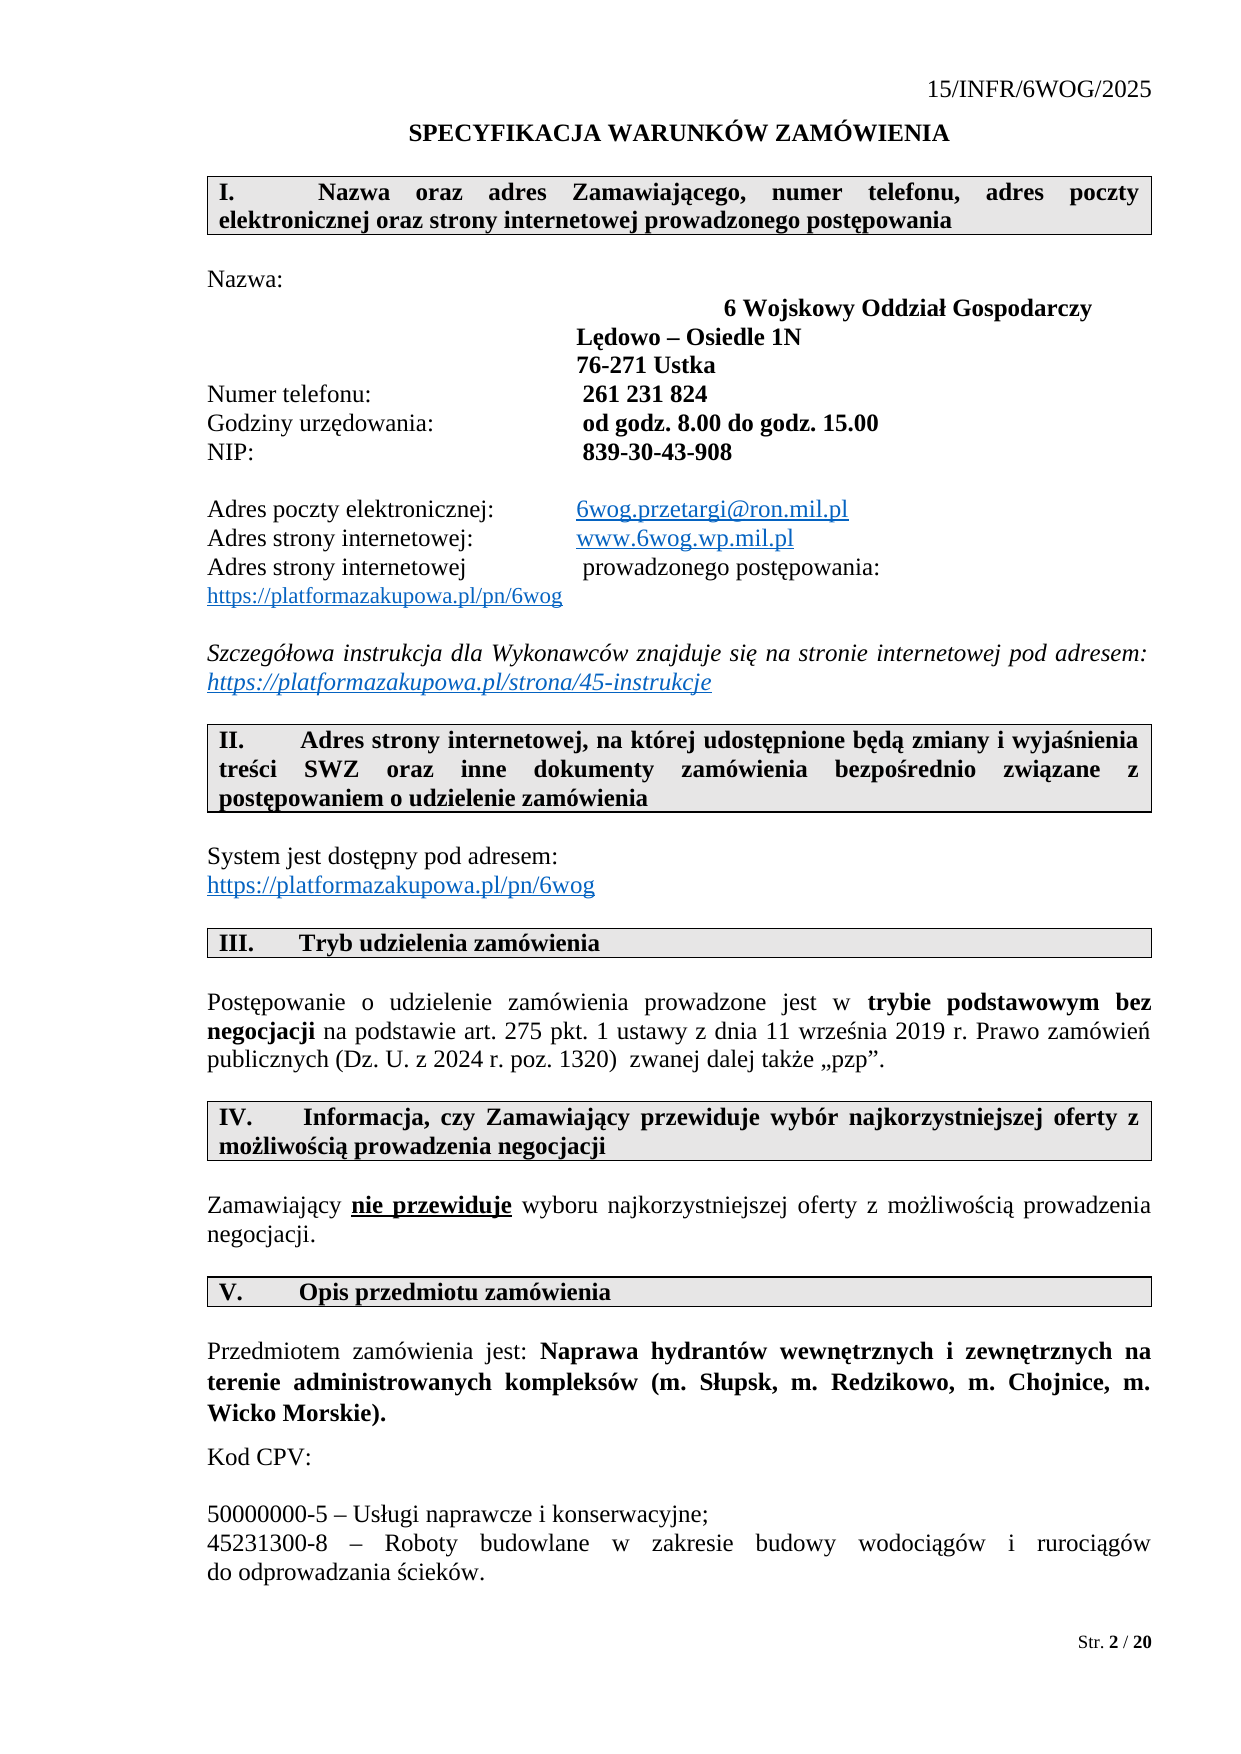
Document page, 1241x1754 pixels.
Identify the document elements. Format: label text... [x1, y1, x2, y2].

text Adres strony internetowej prowadzonego postępowania: https://platformazakupowa.pl/pn/6wog [207, 552, 1152, 609]
text https://platformazakupowa.pl/pn/6wog [207, 870, 1152, 899]
text Zamawiający nie przewiduje wyboru najkorzystniejszej oferty z możliwością prowadzenia negocjacji. [207, 1190, 1152, 1248]
text Kod CPV: [207, 1442, 1152, 1470]
text System jest dostępny pod adresem: [207, 841, 1152, 870]
text Postępowanie o udzielenie zamówienia prowadzone jest w trybie podstawowym bez negocjacji na podstawie art. 275 pkt. 1 ustawy z dnia 11 września 2019 r. Prawo zamówień publicznych (Dz. U. z 2024 r. poz. 1320) zwanej dalej także „pzp”. [207, 987, 1152, 1073]
text 45231300-8 – Roboty budowlane w zakresie budowy wodociągów i rurociągów do odprowadzania ścieków. [207, 1528, 1152, 1585]
table_header Nazwa oraz adres Zamawiającego, numer telefonu, adres poczty elektronicznej oraz strony internetowej prowadzonego postępowania [208, 177, 1151, 234]
text Lędowo – Osiedle 1N [207, 322, 1152, 350]
text 50000000-5 – Usługi naprawcze i konserwacyjne; [207, 1499, 1152, 1528]
text 76-271 Ustka [207, 350, 1152, 379]
table_header Opis przedmiotu zamówienia [208, 1278, 1151, 1306]
text Adres poczty elektronicznej: 6wog.przetargi@ron.mil.pl [207, 494, 1152, 523]
text SPECYFIKACJA WARUNKÓW ZAMÓWIENIA [207, 118, 1152, 147]
text NIP: 839-30-43-908 [207, 437, 1152, 465]
text Adres strony internetowej: www.6wog.wp.mil.pl [207, 523, 1152, 552]
text Nazwa: 6 Wojskowy Oddział Gospodarczy [207, 264, 1152, 322]
text Przedmiotem zamówienia jest: Naprawa hydrantów wewnętrznych i zewnętrznych na terenie administrowanych kompleksów (m. Słupsk, m. Redzikowo, m. Chojnice, m. Wicko Morskie). [207, 1336, 1152, 1427]
text Szczegółowa instrukcja dla Wykonawców znajduje się na stronie internetowej pod adresem: https://platformazakupowa.pl/strona/45-instrukcje [207, 638, 1152, 695]
text Numer telefonu: 261 231 824 [207, 379, 1152, 408]
table_header Tryb udzielenia zamówienia [208, 929, 1151, 957]
text Godziny urzędowania: od godz. 8.00 do godz. 15.00 [207, 408, 1152, 437]
table_header Informacja, czy Zamawiający przewiduje wybór najkorzystniejszej oferty z możliwością prowadzenia negocjacji [208, 1102, 1151, 1160]
table_header Adres strony internetowej, na której udostępnione będą zmiany i wyjaśnienia treści SWZ oraz inne dokumenty zamówienia bezpośrednio związane z postępowaniem o udzielenie zamówienia [208, 725, 1151, 811]
